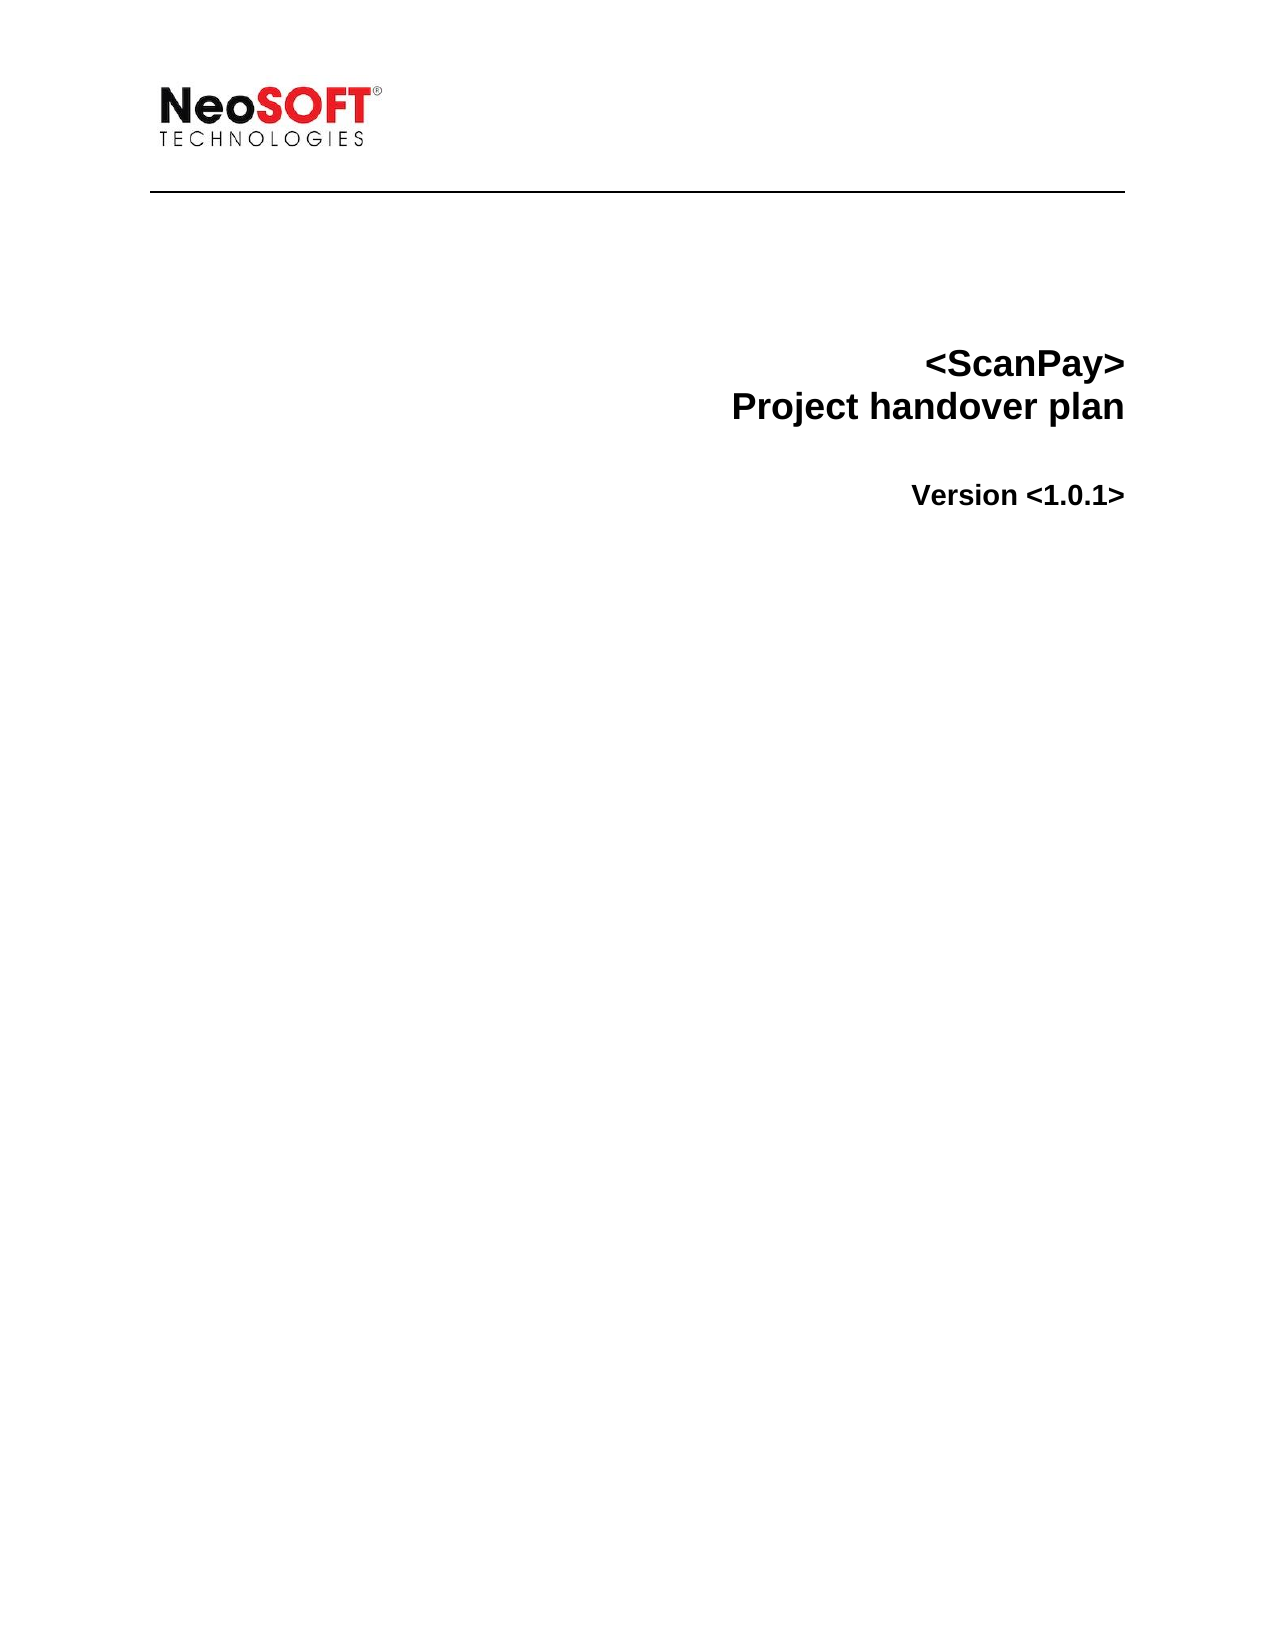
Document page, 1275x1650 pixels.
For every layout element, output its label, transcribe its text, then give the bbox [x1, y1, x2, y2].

picture [150, 75, 391, 156]
title Version <1.0.1> [150, 478, 1125, 512]
title <ScanPay> [150, 341, 1125, 384]
title Project handover plan [150, 384, 1125, 427]
